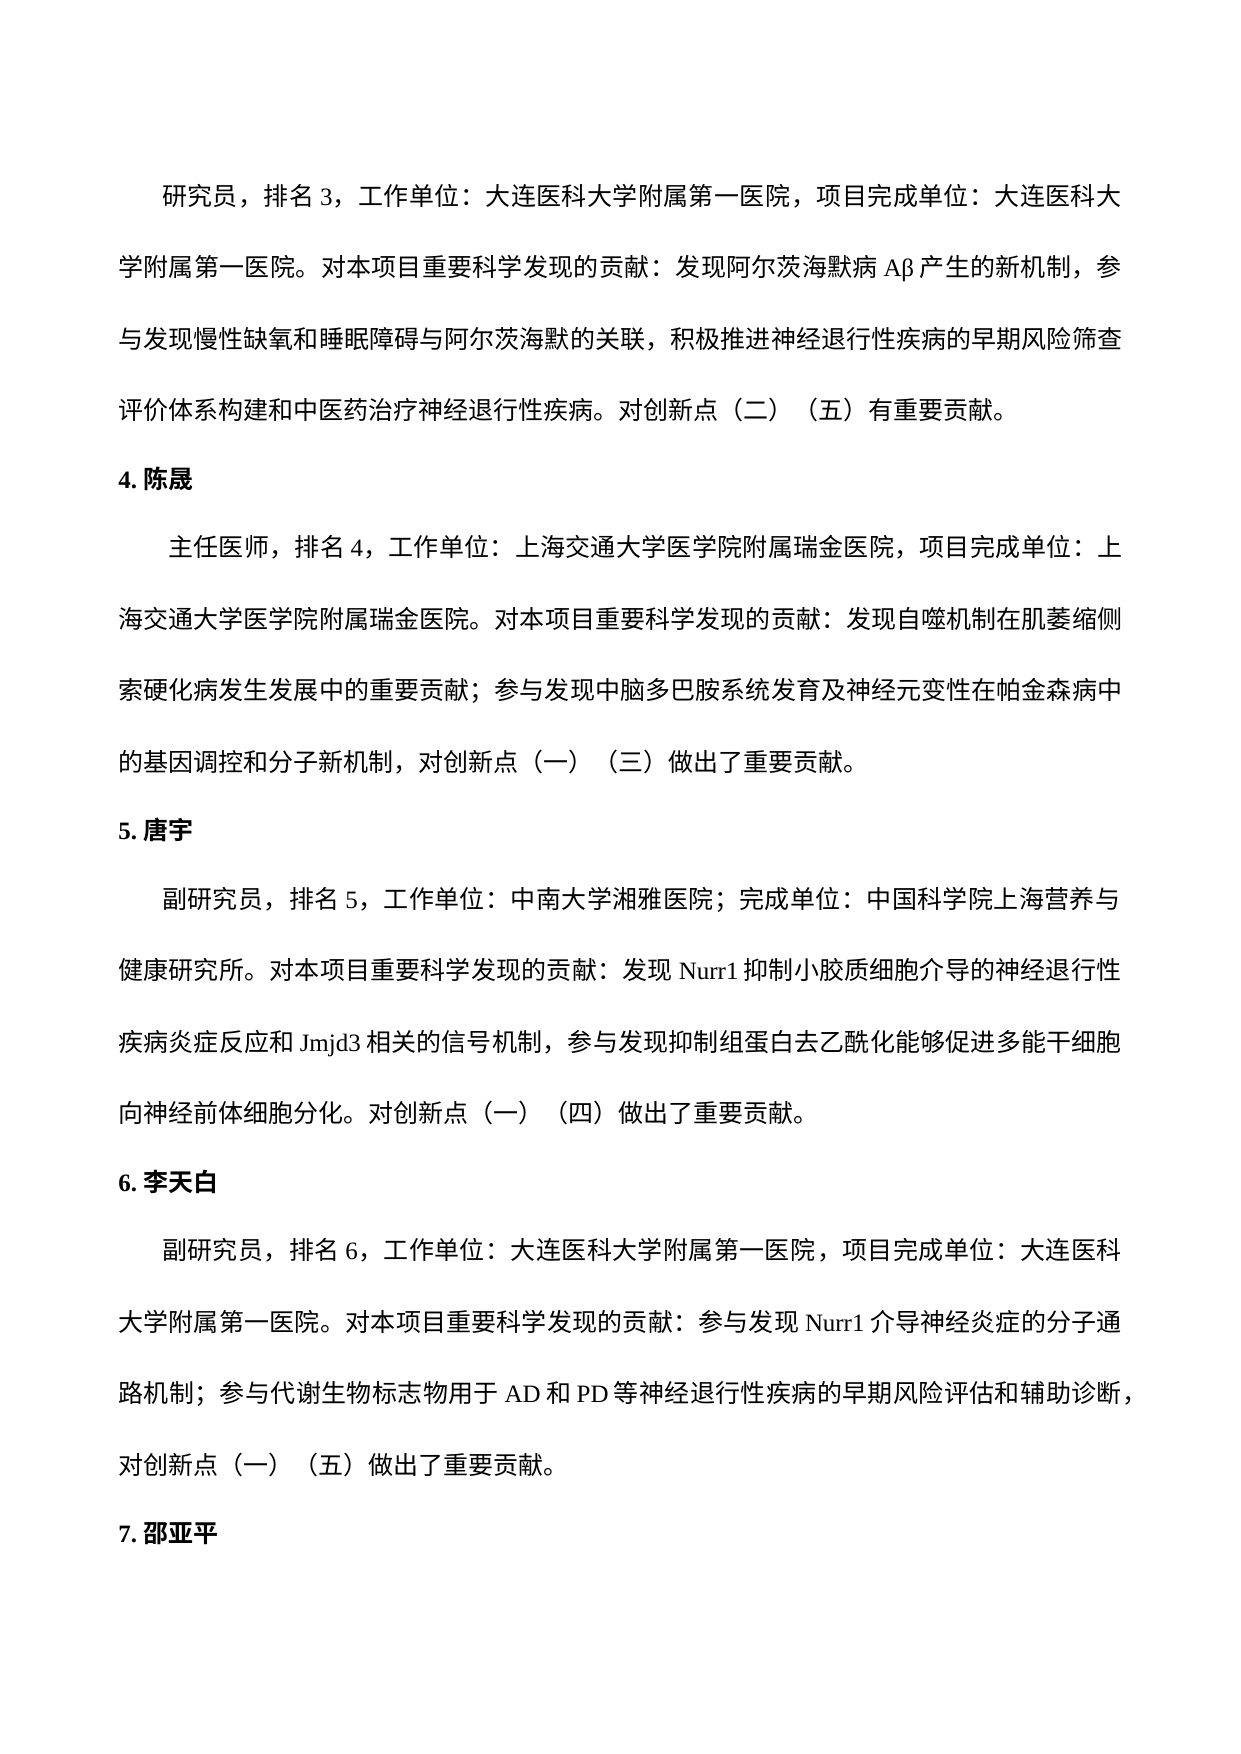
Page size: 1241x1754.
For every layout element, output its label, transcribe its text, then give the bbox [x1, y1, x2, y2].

text 5. 唐宇 [118, 796, 1122, 861]
text 研究员，排名3，工作单位：大连医科大学附属第一医院，项目完成单位：大连医科大学附属第一医院。对本项目重要科学发现的贡献：发现阿尔茨海默病Aβ产生的新机制，参与发现慢性缺氧和睡眠障碍与阿尔茨海默的关联，积极推进神经退行性疾病的早期风险筛查评价体系构建和中医药治疗神经退行性疾病。对创新点（二）（五）有重要贡献。 [118, 162, 1122, 441]
text 6. 李天白 [118, 1148, 1122, 1213]
text 主任医师，排名4，工作单位：上海交通大学医学院附属瑞金医院，项目完成单位：上海交通大学医学院附属瑞金医院。对本项目重要科学发现的贡献：发现自噬机制在肌萎缩侧索硬化病发生发展中的重要贡献；参与发现中脑多巴胺系统发育及神经元变性在帕金森病中的基因调控和分子新机制，对创新点（一）（三）做出了重要贡献。 [118, 513, 1122, 793]
text 7. 邵亚平 [118, 1499, 1122, 1564]
text 副研究员，排名6，工作单位：大连医科大学附属第一医院，项目完成单位：大连医科大学附属第一医院。对本项目重要科学发现的贡献：参与发现Nurr1介导神经炎症的分子通路机制；参与代谢生物标志物用于AD和PD等神经退行性疾病的早期风险评估和辅助诊断，对创新点（一）（五）做出了重要贡献。 [118, 1216, 1122, 1496]
text 4. 陈晟 [118, 445, 1122, 510]
text 副研究员，排名5，工作单位：中南大学湘雅医院；完成单位：中国科学院上海营养与健康研究所。对本项目重要科学发现的贡献：发现Nurr1抑制小胶质细胞介导的神经退行性疾病炎症反应和Jmjd3相关的信号机制，参与发现抑制组蛋白去乙酰化能够促进多能干细胞向神经前体细胞分化。对创新点（一）（四）做出了重要贡献。 [118, 865, 1122, 1144]
